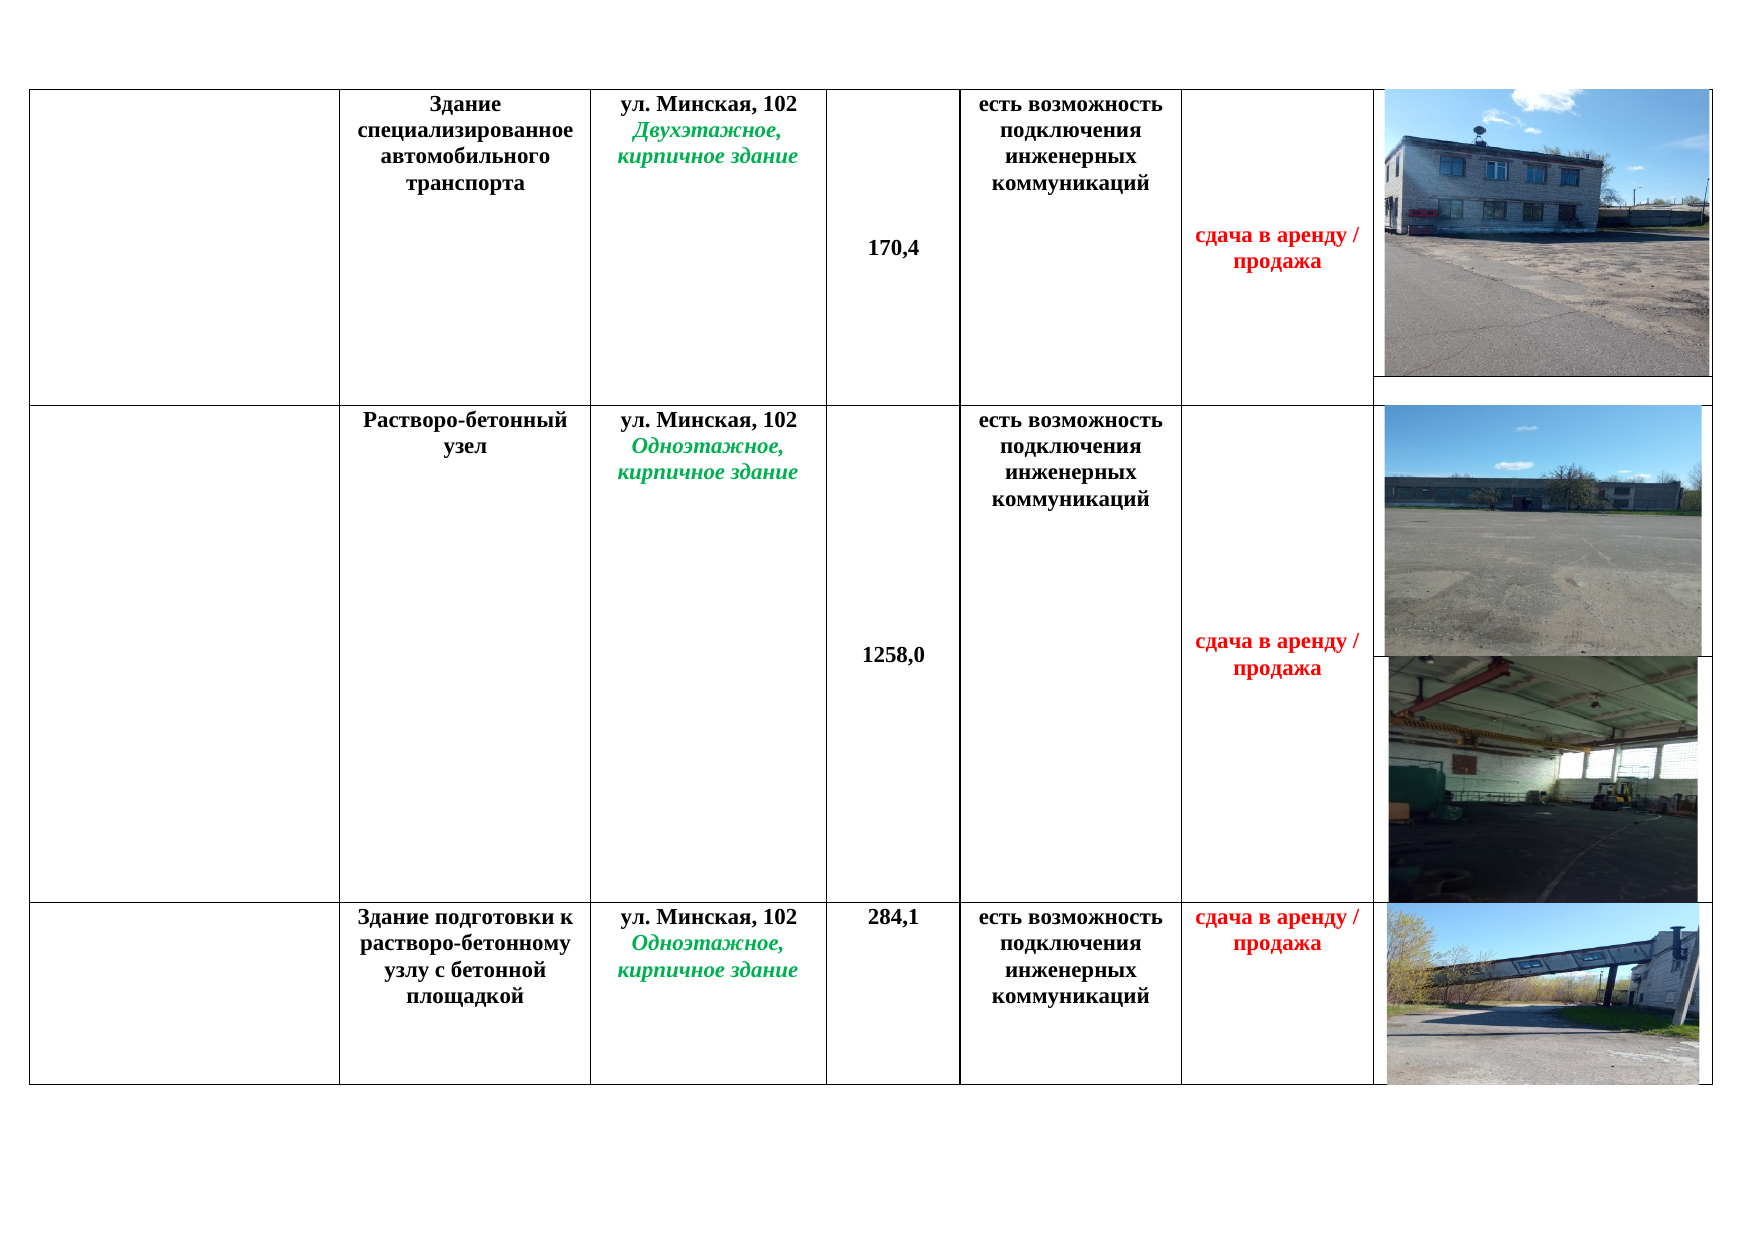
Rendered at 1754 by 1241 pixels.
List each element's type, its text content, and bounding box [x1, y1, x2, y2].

table_cell 1258,0 [827, 406, 959, 902]
table_cell [30, 90, 339, 405]
table_cell [30, 903, 339, 1084]
picture [1384, 89, 1710, 376]
table_cell [1374, 406, 1384, 656]
table_cell [1700, 903, 1712, 1084]
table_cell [340, 90, 590, 405]
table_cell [961, 90, 1181, 405]
table_cell [1374, 377, 1712, 405]
table_cell Растворо-бетонный узел [340, 406, 590, 902]
table_cell сдача в аренду / продажа [1182, 406, 1373, 902]
table_cell [1698, 657, 1712, 902]
table_cell есть возможность подключения инженерных коммуникаций [961, 406, 1181, 902]
table_cell ул. Минская, 102 Одноэтажное, кирпичное здание [591, 406, 826, 902]
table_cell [340, 903, 590, 1084]
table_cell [591, 903, 826, 1084]
table_cell ул. Минская, 102 Двухэтажное, кирпичное здание [591, 90, 826, 405]
table_cell 284,1 [827, 903, 959, 1084]
table_cell 170,4 [827, 90, 959, 405]
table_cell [961, 903, 1181, 1084]
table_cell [1182, 90, 1373, 405]
table_cell [1702, 406, 1712, 656]
table_cell [1374, 90, 1384, 376]
table_cell [1374, 657, 1388, 902]
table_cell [1182, 903, 1373, 1084]
table_cell [30, 406, 339, 902]
table_cell [1374, 903, 1386, 1084]
picture [1384, 405, 1702, 1085]
